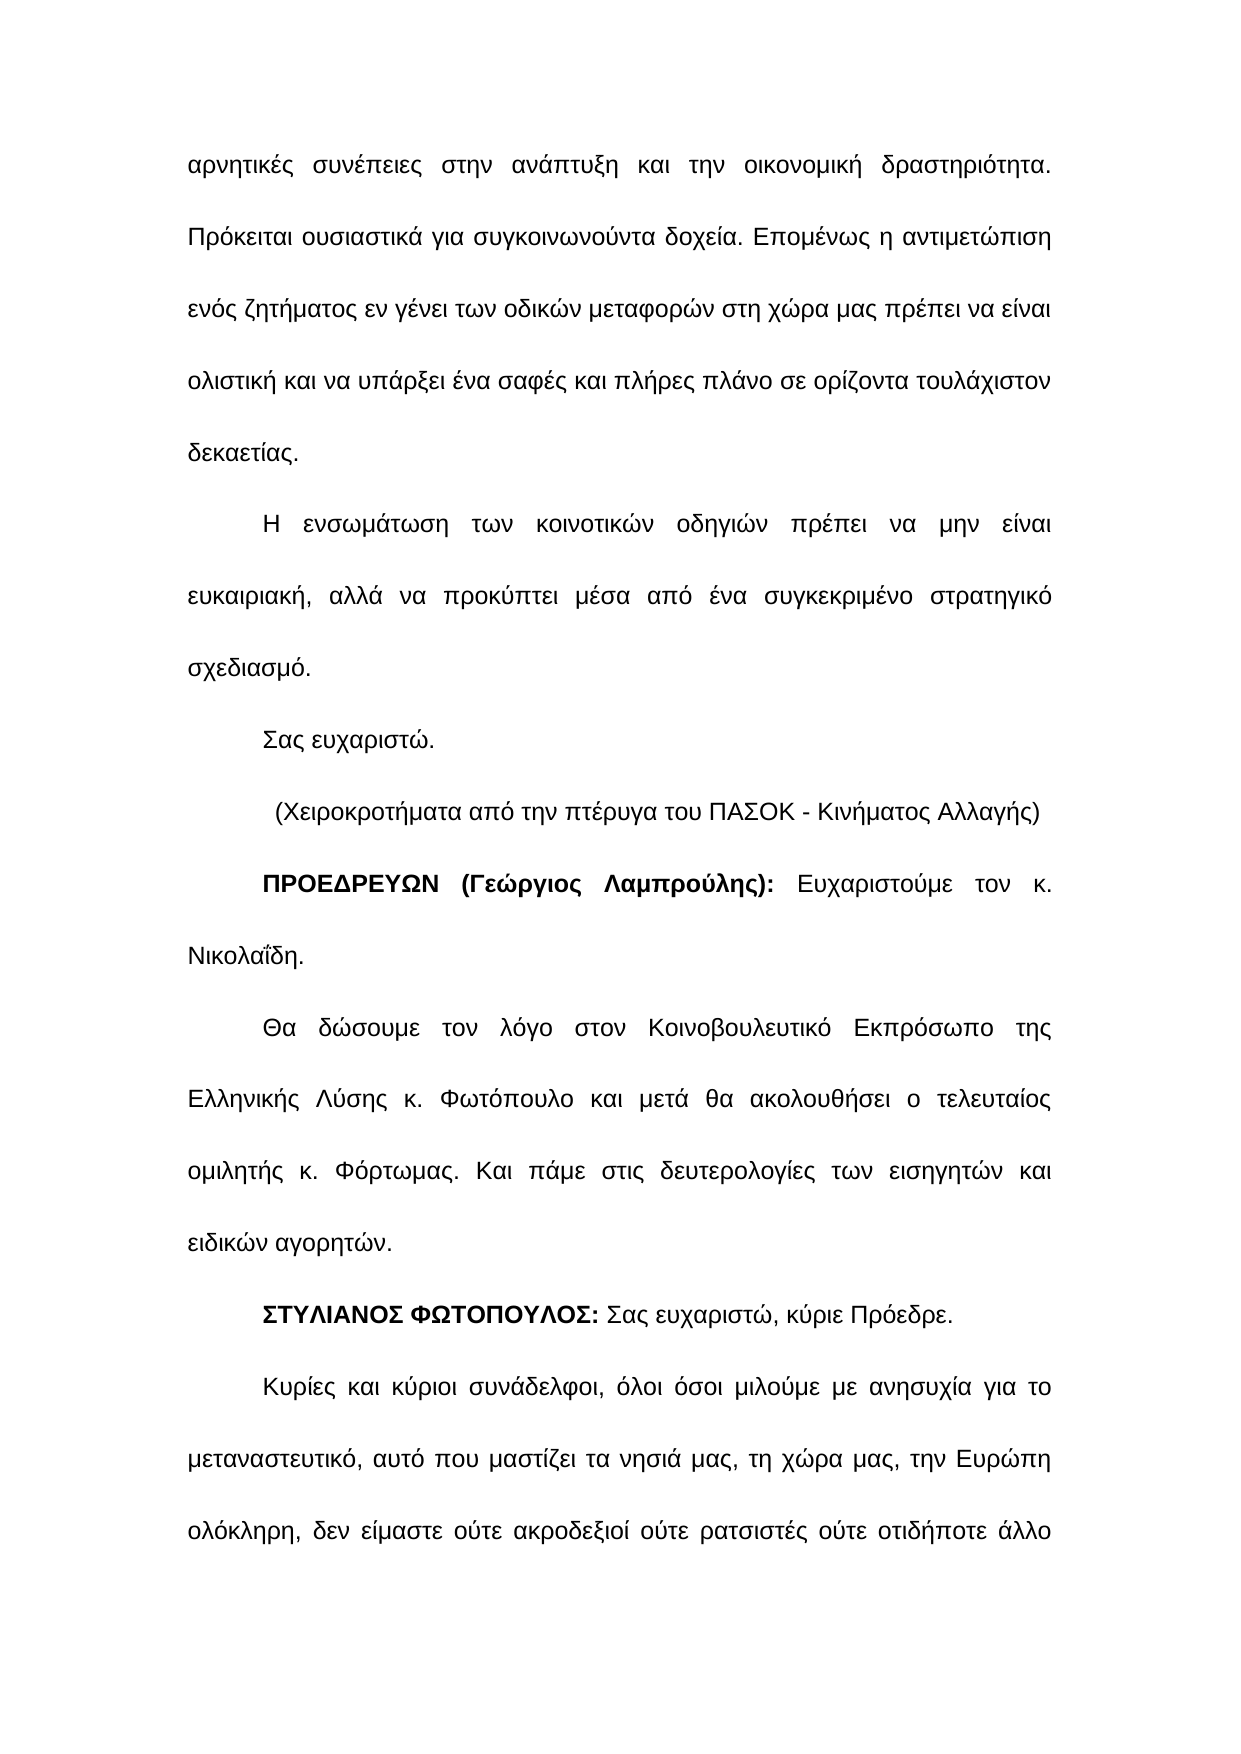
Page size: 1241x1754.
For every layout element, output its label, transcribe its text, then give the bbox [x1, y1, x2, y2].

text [187, 150, 1053, 466]
text Η ενσωμάτωση των κοινοτικών οδηγιών πρέπει να μην είναι ευκαιριακή, αλλά να προκύπτει μέσα από ένα συγκεκριμένο στρατηγικό σχεδιασμό. [187, 509, 1053, 682]
text Σας ευχαριστώ. [187, 725, 1053, 754]
text ΣΤΥΛΙΑΝΟΣ ΦΩΤΟΠΟΥΛΟΣ: Σας ευχαριστώ, κύριε Πρόεδρε. [187, 1300, 1053, 1329]
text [187, 1372, 1053, 1544]
text ΠΡΟΕΔΡΕΥΩΝ (Γεώργιος Λαμπρούλης): Ευχαριστούμε τον κ. Νικολαΐδη. [187, 869, 1053, 969]
text Θα δώσουμε τον λόγο στον Κοινοβουλευτικό Εκπρόσωπο της Ελληνικής Λύσης κ. Φωτόπουλο και μετά θα ακολουθήσει ο τελευταίος ομιλητής κ. Φόρτωμας. Και πάμε στις δευτερολογίες των εισηγητών και ειδικών αγορητών. [187, 1012, 1053, 1257]
text (Χειροκροτήματα από την πτέρυγα του ΠΑΣΟΚ - Κινήματος Αλλαγής) [187, 797, 1053, 826]
